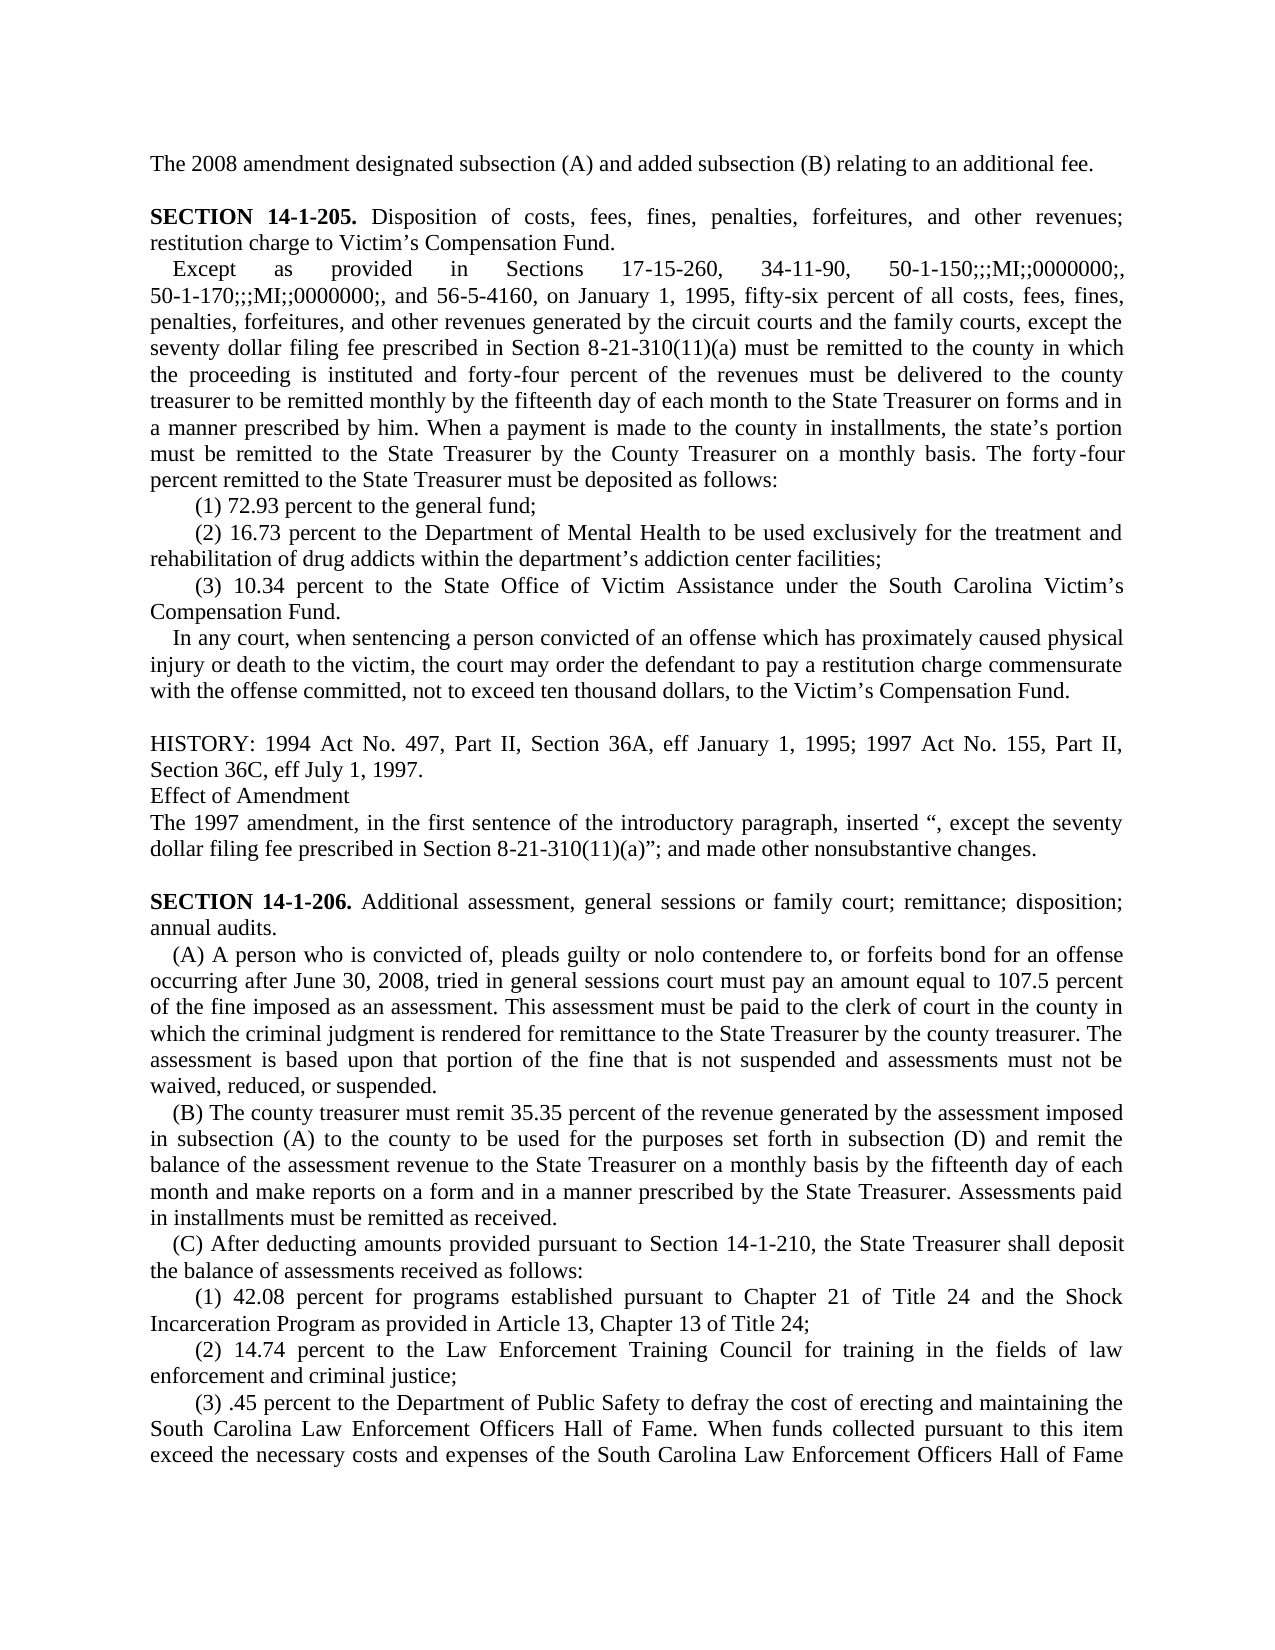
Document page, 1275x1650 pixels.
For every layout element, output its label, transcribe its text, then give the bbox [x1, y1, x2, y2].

text (1) 42.08 percent for programs established pursuant to Chapter 21 of Title 24 and the Shock Incarceration Program as provided in Article 13, Chapter 13 of Title 24; [150, 1283, 1125, 1336]
text (2) 14.74 percent to the Law Enforcement Training Council for training in the fields of law enforcement and criminal justice; [150, 1336, 1125, 1389]
text (B) The county treasurer must remit 35.35 percent of the revenue generated by the assessment imposed in subsection (A) to the county to be used for the purposes set forth in subsection (D) and remit the balance of the assessment revenue to the State Treasurer on a monthly basis by the fifteenth day of each month and make reports on a form and in a manner prescribed by the State Treasurer. Assessments paid in installments must be remitted as received. [150, 1099, 1125, 1231]
text In any court, when sentencing a person convicted of an offense which has proximately caused physical injury or death to the victim, the court may order the defendant to pay a restitution charge commensurate with the offense committed, not to exceed ten thousand dollars, to the Victim’s Compensation Fund. [150, 624, 1125, 703]
text SECTION 14-1-205. Disposition of costs, fees, fines, penalties, forfeitures, and other revenues; restitution charge to Victim’s Compensation Fund. [150, 203, 1125, 255]
text (A) A person who is convicted of, pleads guilty or nolo contendere to, or forfeits bond for an offense occurring after June 30, 2008, tried in general sessions court must pay an amount equal to 107.5 percent of the fine imposed as an assessment. This assessment must be paid to the clerk of court in the county in which the criminal judgment is rendered for remittance to the State Treasurer by the county treasurer. The assessment is based upon that portion of the fine that is not suspended and assessments must not be waived, reduced, or suspended. [150, 941, 1125, 1099]
text Effect of Amendment [150, 782, 1125, 809]
text HISTORY: 1994 Act No. 497, Part II, Section 36A, eff January 1, 1995; 1997 Act No. 155, Part II, Section 36C, eff July 1, 1997. [150, 730, 1125, 782]
text (C) After deducting amounts provided pursuant to Section 14-1-210, the State Treasurer shall deposit the balance of assessments received as follows: [150, 1231, 1125, 1283]
text Except as provided in Sections 17-15-260, 34-11-90, 50-1-150;;;MI;;0000000;, 50-1-170;;;MI;;0000000;, and 56-5-4160, on January 1, 1995, fifty-six percent of all costs, fees, fines, penalties, forfeitures, and other revenues generated by the circuit courts and the family courts, except the seventy dollar filing fee prescribed in Section 8-21-310(11)(a) must be remitted to the county in which the proceeding is instituted and forty-four percent of the revenues must be delivered to the county treasurer to be remitted monthly by the fifteenth day of each month to the State Treasurer on forms and in a manner prescribed by him. When a payment is made to the county in installments, the state’s portion must be remitted to the State Treasurer by the County Treasurer on a monthly basis. The forty-four percent remitted to the State Treasurer must be deposited as follows: [150, 255, 1125, 493]
text The 1997 amendment, in the first sentence of the introductory paragraph, inserted “, except the seventy dollar filing fee prescribed in Section 8-21-310(11)(a)”; and made other nonsubstantive changes. [150, 809, 1125, 862]
text (2) 16.73 percent to the Department of Mental Health to be used exclusively for the treatment and rehabilitation of drug addicts within the department’s addiction center facilities; [150, 519, 1125, 572]
text The 2008 amendment designated subsection (A) and added subsection (B) relating to an additional fee. [150, 150, 1125, 176]
text SECTION 14-1-206. Additional assessment, general sessions or family court; remittance; disposition; annual audits. [150, 888, 1125, 941]
text (1) 72.93 percent to the general fund; [150, 493, 1125, 519]
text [150, 1389, 1125, 1468]
text (3) 10.34 percent to the State Office of Victim Assistance under the South Carolina Victim’s Compensation Fund. [150, 572, 1125, 624]
